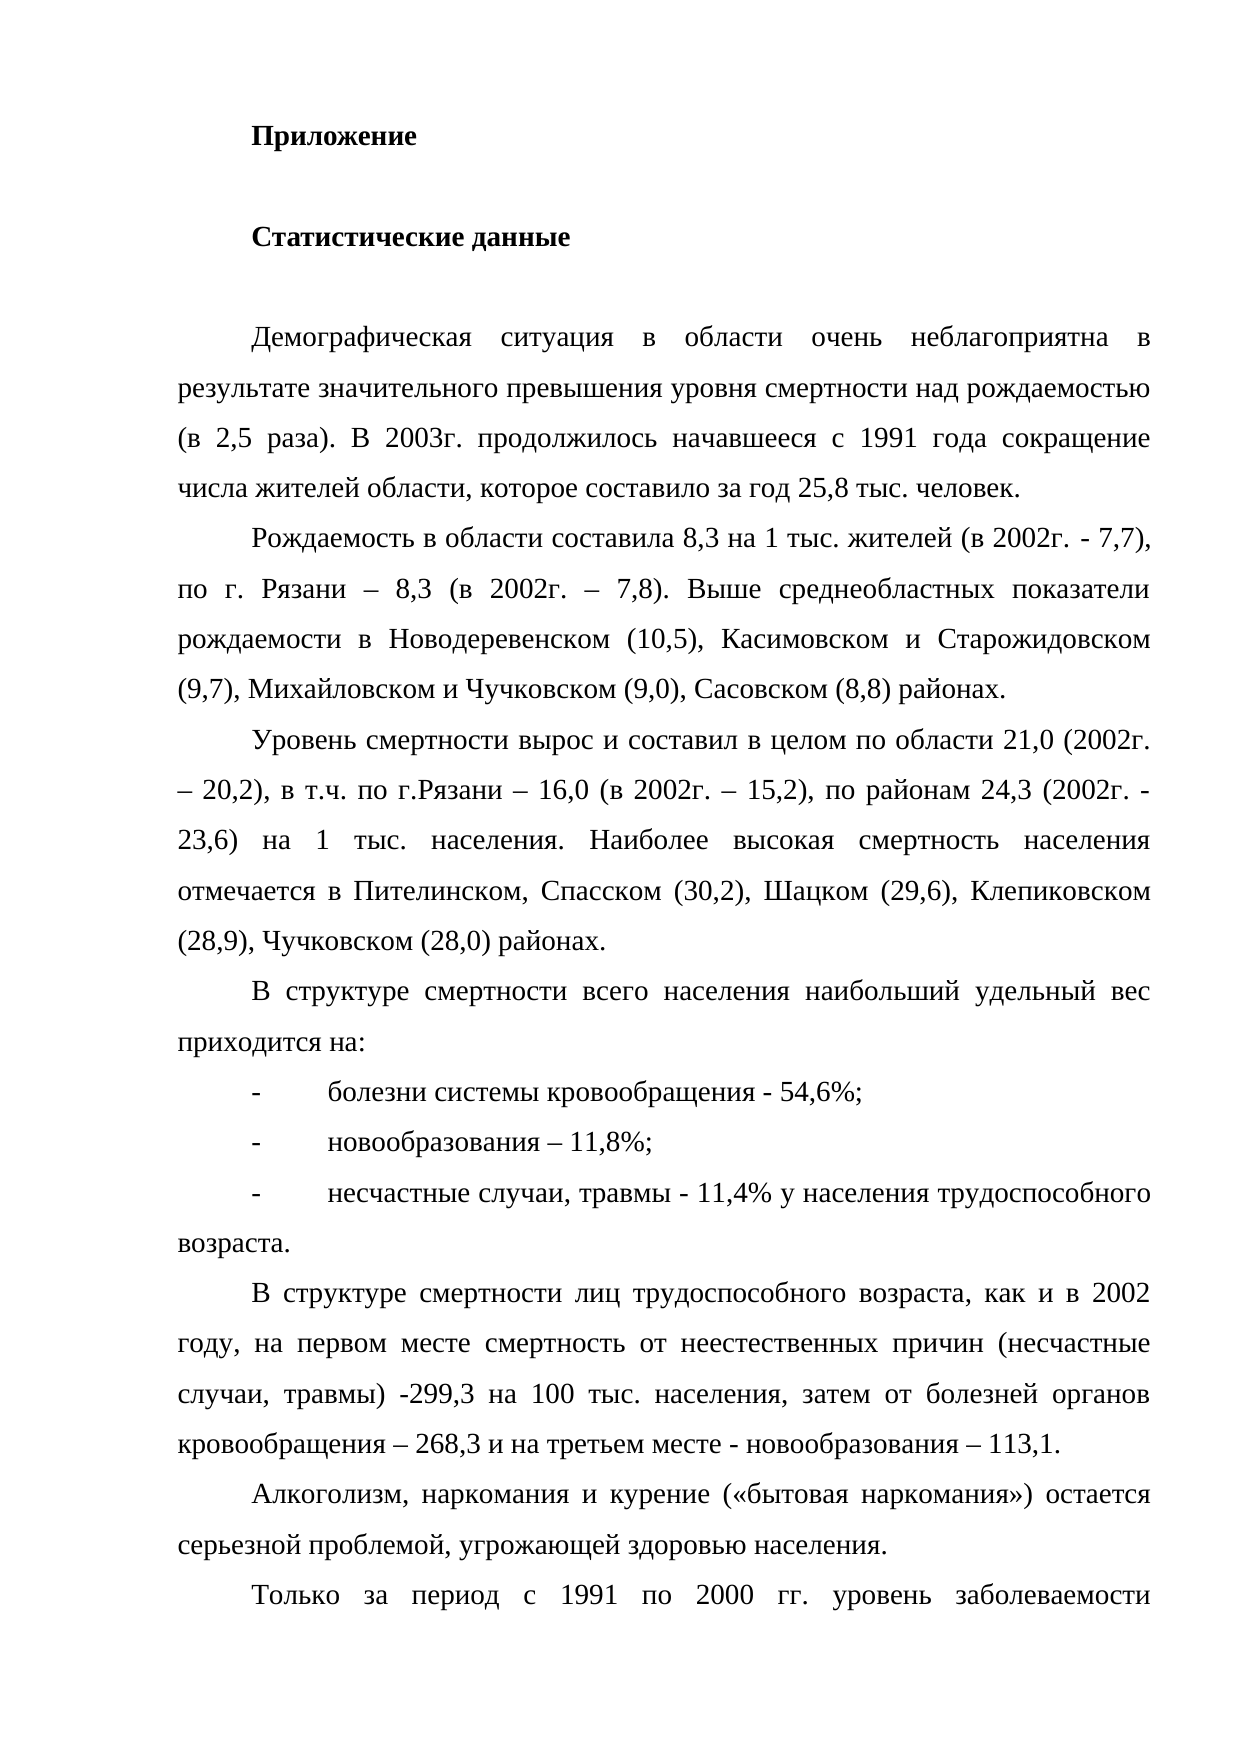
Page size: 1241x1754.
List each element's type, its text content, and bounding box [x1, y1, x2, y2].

text Уровень смертности вырос и составил в целом по области 21,0 (2002г. – 20,2), в т.ч. по г.Рязани – 16,0 (в 2002г. – 15,2), по районам 24,3 (2002г. - 23,6) на 1 тыс. населения. Наиболее высокая смертность населения отмечается в Пителинском, Спасском (30,2), Шацком (29,6), Клепиковском (28,9), Чучковском (28,0) районах. [177, 722, 1152, 957]
list новообразования – 11,8%; [177, 1124, 1152, 1158]
subtitle Приложение [177, 118, 1152, 152]
text Демографическая ситуация в области очень неблагоприятна в результате значительного превышения уровня смертности над рождаемостью (в 2,5 раза). В 2003г. продолжилось начавшееся с 1991 года сокращение числа жителей области, которое составило за год 25,8 тыс. человек. [177, 319, 1152, 504]
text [177, 1577, 1152, 1611]
list болезни системы кровообращения - 54,6%; [177, 1074, 1152, 1108]
text В структуре смертности всего населения наибольший удельный вес приходится на: [177, 973, 1152, 1057]
text В структуре смертности лиц трудоспособного возраста, как и в 2002 году, на первом месте смертность от неестественных причин (несчастные случаи, травмы) -299,3 на 100 тыс. населения, затем от болезней органов кровообращения – 268,3 и на третьем месте - новообразования – 113,1. [177, 1275, 1152, 1460]
subtitle Статистические данные [177, 219, 1152, 252]
text Рождаемость в области составила 8,3 на 1 тыс. жителей (в 2002г. - 7,7), по г. Рязани – 8,3 (в 2002г. – 7,8). Выше среднеобластных показатели рождаемости в Новодеревенском (10,5), Касимовском и Старожидовском (9,7), Михайловском и Чучковском (9,0), Сасовском (8,8) районах. [177, 521, 1152, 705]
list несчастные случаи, травмы - 11,4% у населения трудоспособного возраста. [177, 1175, 1152, 1258]
text Алкоголизм, наркомания и курение («бытовая наркомания») остается серьезной проблемой, угрожающей здоровью населения. [177, 1477, 1152, 1560]
